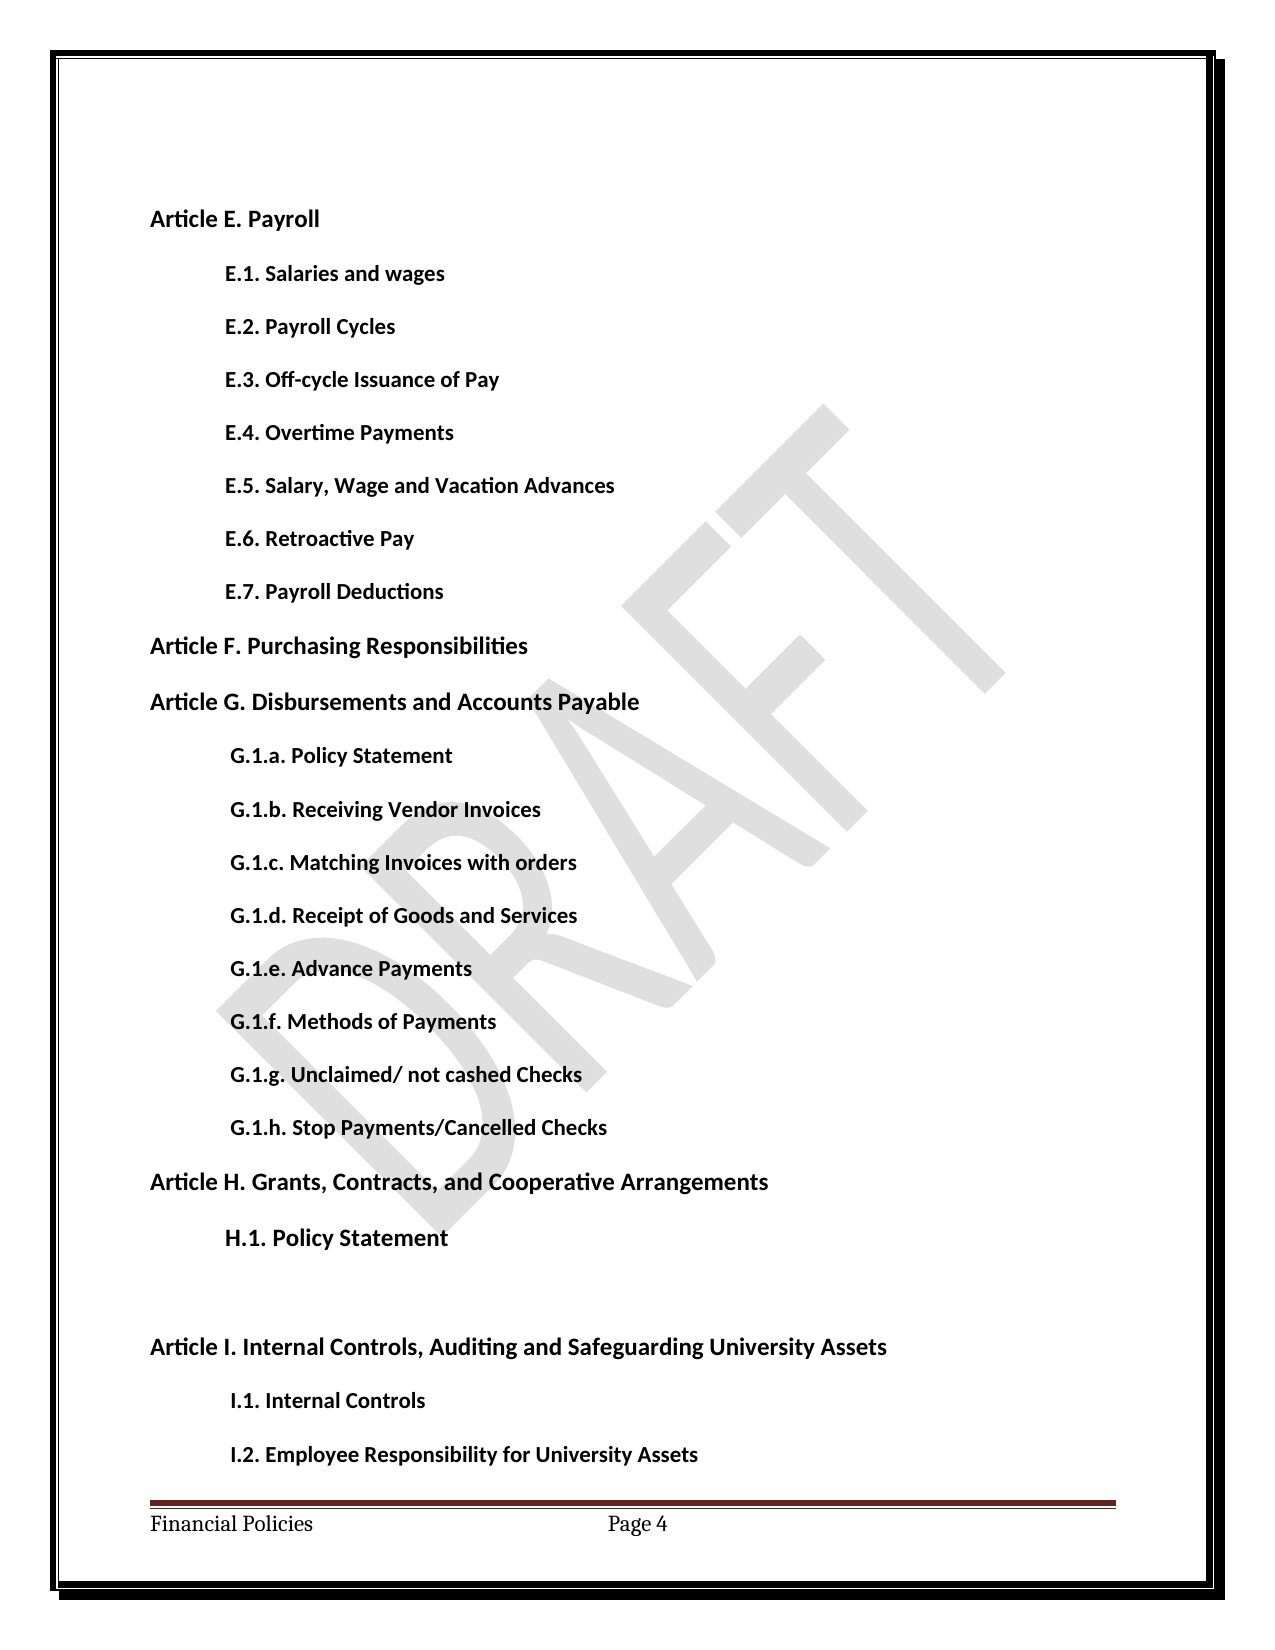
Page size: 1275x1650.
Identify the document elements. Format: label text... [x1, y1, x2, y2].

text E.3. Off-cycle Issuance of Pay [150, 365, 1116, 393]
text H.1. Policy Statement [150, 1222, 1116, 1252]
text E.6. Retroactive Pay [150, 524, 1116, 552]
text G.1.f. Methods of Payments [150, 1007, 1116, 1035]
text Article G. Disbursements and Accounts Payable [150, 686, 1116, 716]
text Article E. Payroll [150, 203, 1116, 233]
text Article H. Grants, Contracts, and Cooperative Arrangements [150, 1166, 1116, 1196]
text G.1.e. Advance Payments [150, 954, 1116, 982]
text E.4. Overtime Payments [150, 418, 1116, 446]
text E.1. Salaries and wages [150, 259, 1116, 287]
text G.1.g. Unclaimed/ not cashed Checks [150, 1060, 1116, 1088]
text E.7. Payroll Deductions [150, 577, 1116, 605]
text G.1.h. Stop Payments/Cancelled Checks [150, 1113, 1116, 1141]
text I.2. Employee Responsibility for University Assets [150, 1440, 1116, 1468]
text Article F. Purchasing Responsibilities [150, 630, 1116, 661]
text E.5. Salary, Wage and Vacation Advances [150, 471, 1116, 499]
text Article I. Internal Controls, Auditing and Safeguarding University Assets [150, 1331, 1116, 1361]
text G.1.c. Matching Invoices with orders [150, 848, 1116, 876]
text G.1.a. Policy Statement [150, 742, 1116, 770]
text G.1.d. Receipt of Goods and Services [150, 901, 1116, 929]
text E.2. Payroll Cycles [150, 312, 1116, 340]
text I.1. Internal Controls [150, 1387, 1116, 1415]
text G.1.b. Receiving Vendor Invoices [150, 795, 1116, 823]
